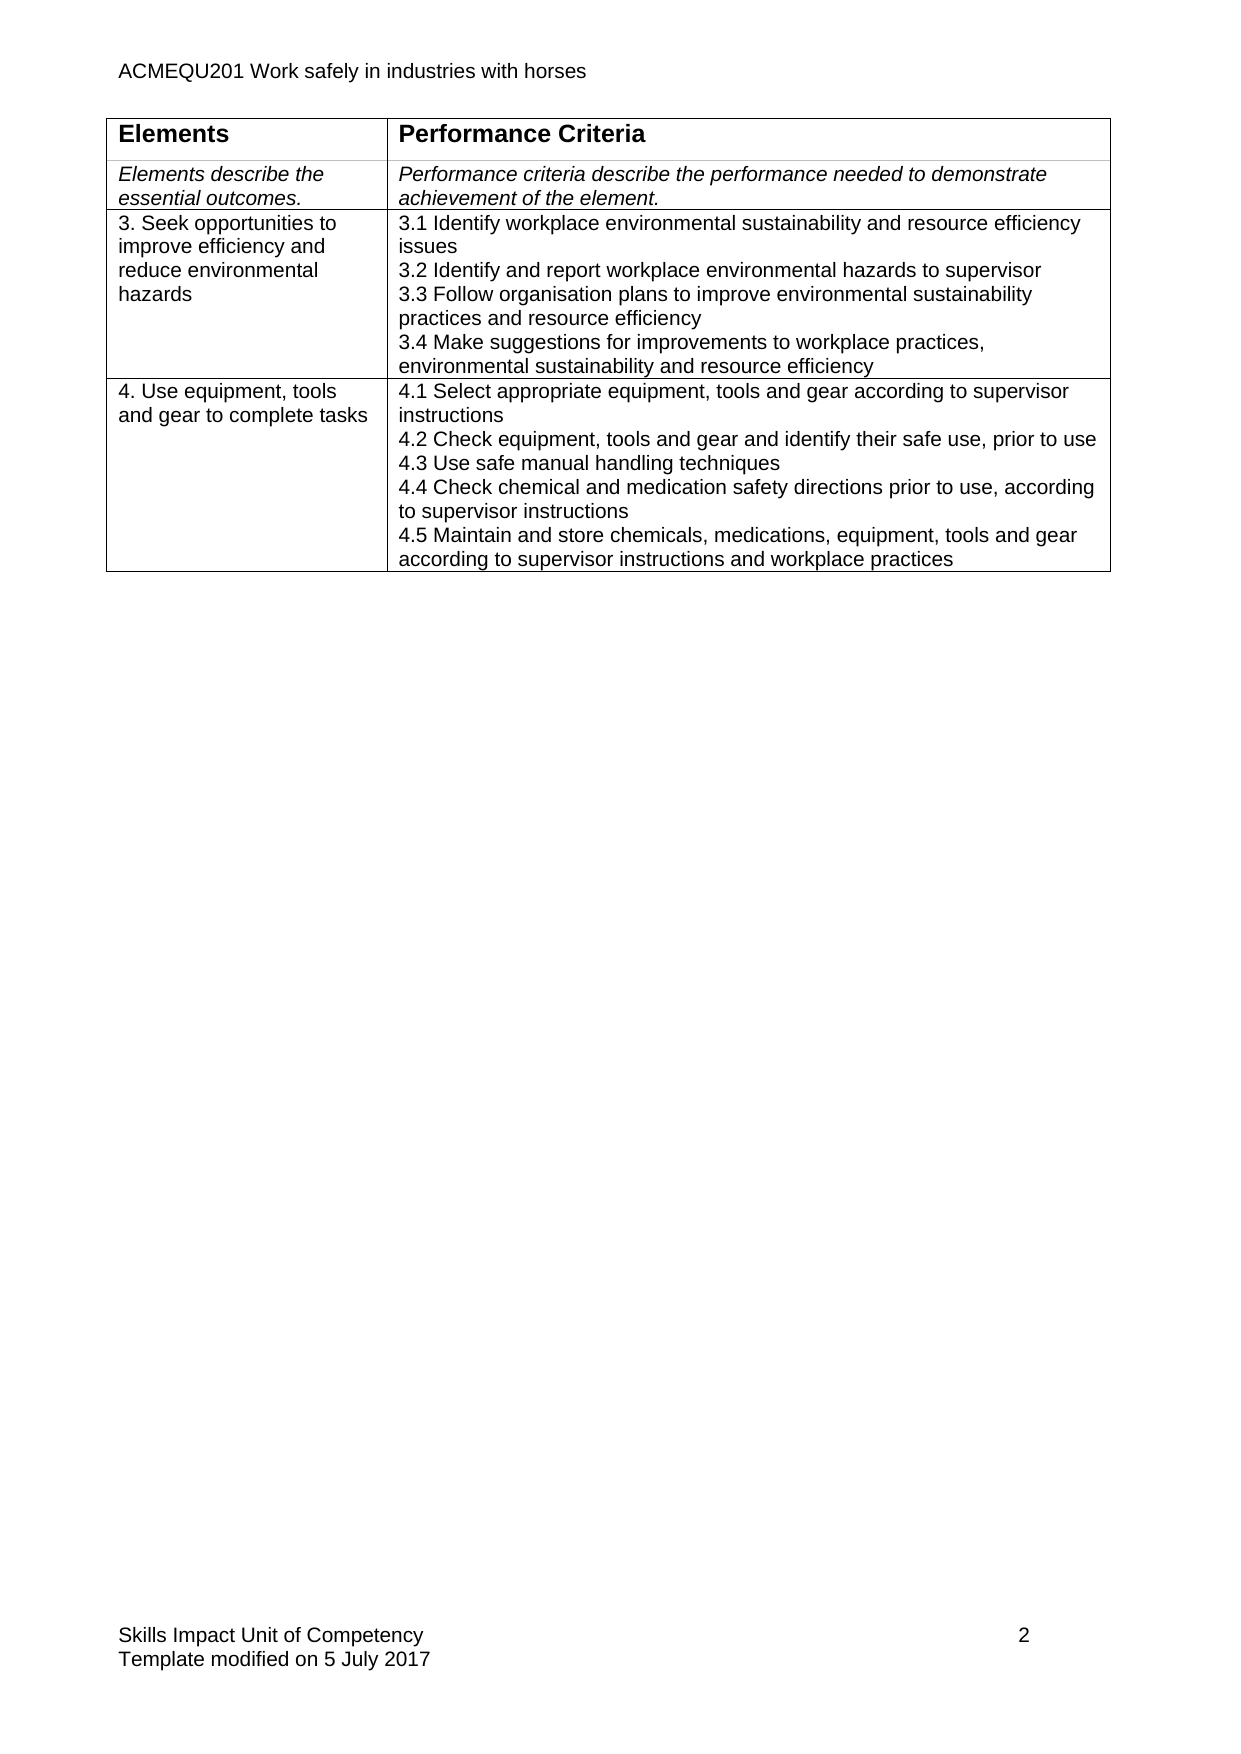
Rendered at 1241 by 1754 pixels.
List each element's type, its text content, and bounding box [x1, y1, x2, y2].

table_cell 4.1 Select appropriate equipment, tools and gear according to supervisor instructions 4.2 Check equipment, tools and gear and identify their safe use, prior to use 4.3 Use safe manual handling techniques 4.4 Check chemical and medication safety directions prior to use, according to supervisor instructions 4.5 Maintain and store chemicals, medications, equipment, tools and gear according to supervisor instructions and workplace practices [388, 379, 1110, 571]
table_cell Performance criteria describe the performance needed to demonstrate achievement of the element. [388, 161, 1110, 209]
table_header Elements [107, 119, 387, 160]
table_header Performance Criteria [388, 119, 1110, 160]
table_cell 4. Use equipment, tools and gear to complete tasks [107, 379, 387, 571]
table_cell Elements describe the essential outcomes. [107, 161, 387, 209]
table_cell 3. Seek opportunities to improve efficiency and reduce environmental hazards [107, 210, 387, 378]
table_cell 3.1 Identify workplace environmental sustainability and resource efficiency issues 3.2 Identify and report workplace environmental hazards to supervisor 3.3 Follow organisation plans to improve environmental sustainability practices and resource efficiency 3.4 Make suggestions for improvements to workplace practices, environmental sustainability and resource efficiency [388, 210, 1110, 378]
